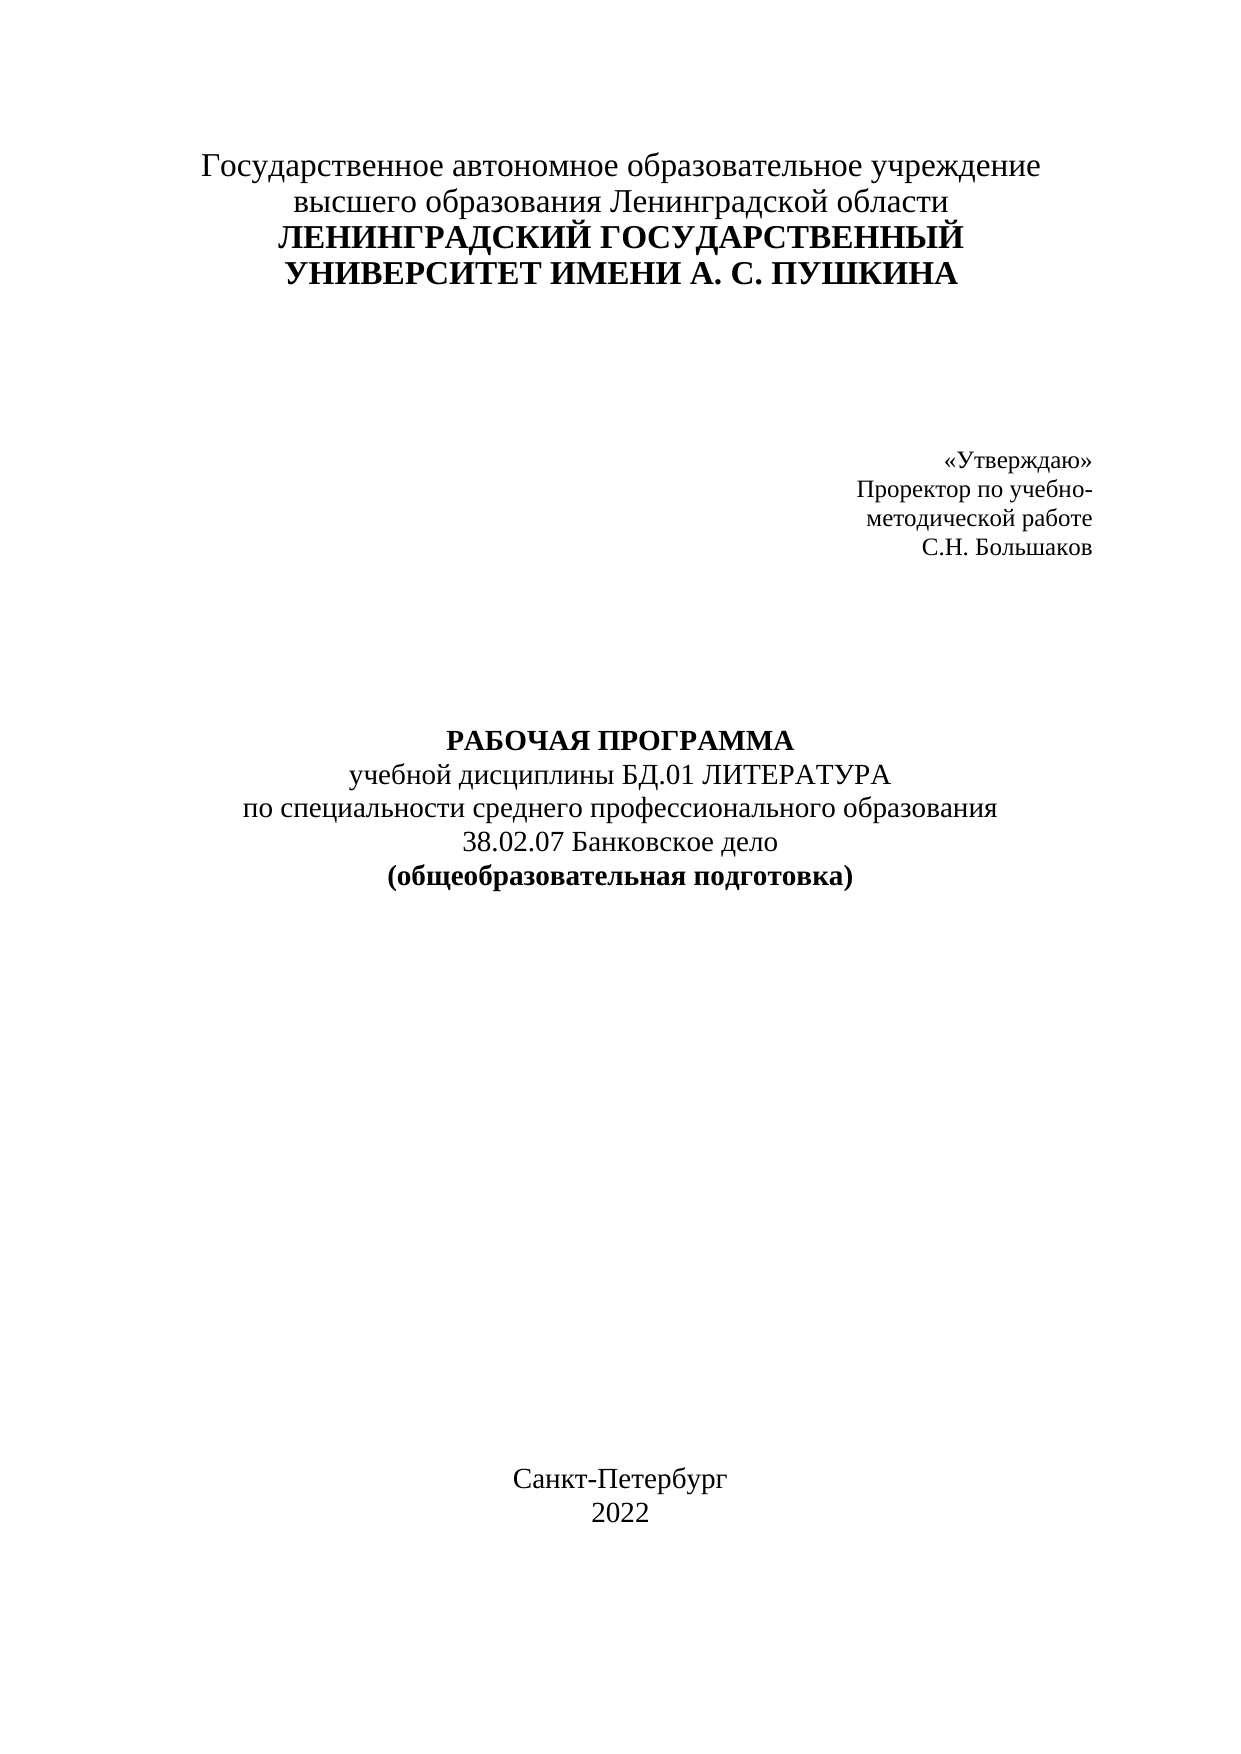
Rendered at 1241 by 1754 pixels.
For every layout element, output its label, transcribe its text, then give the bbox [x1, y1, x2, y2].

table_header «Утверждаю» Проректор по учебно- методической работе С.Н. Большаков [136, 446, 1104, 589]
text высшего образования Ленинградской области ЛЕНИНГРАДСКИЙ ГОСУДАРСТВЕННЫЙ УНИВЕРСИТЕТ ИМЕНИ А. С. ПУШКИНА [150, 184, 1092, 292]
text Государственное автономное образовательное учреждение [150, 148, 1092, 184]
text 2022 [148, 1495, 1092, 1528]
text учебной дисциплины БД.01 Литература [148, 757, 1092, 791]
text 38.02.07 Банковское дело [148, 824, 1092, 858]
text Санкт-Петербург [148, 1461, 1092, 1495]
text (общеобразовательная подготовка) [148, 858, 1092, 891]
text РАБОЧАЯ ПРОГРАММа [148, 723, 1092, 757]
text по специальности среднего профессионального образования [148, 791, 1092, 824]
